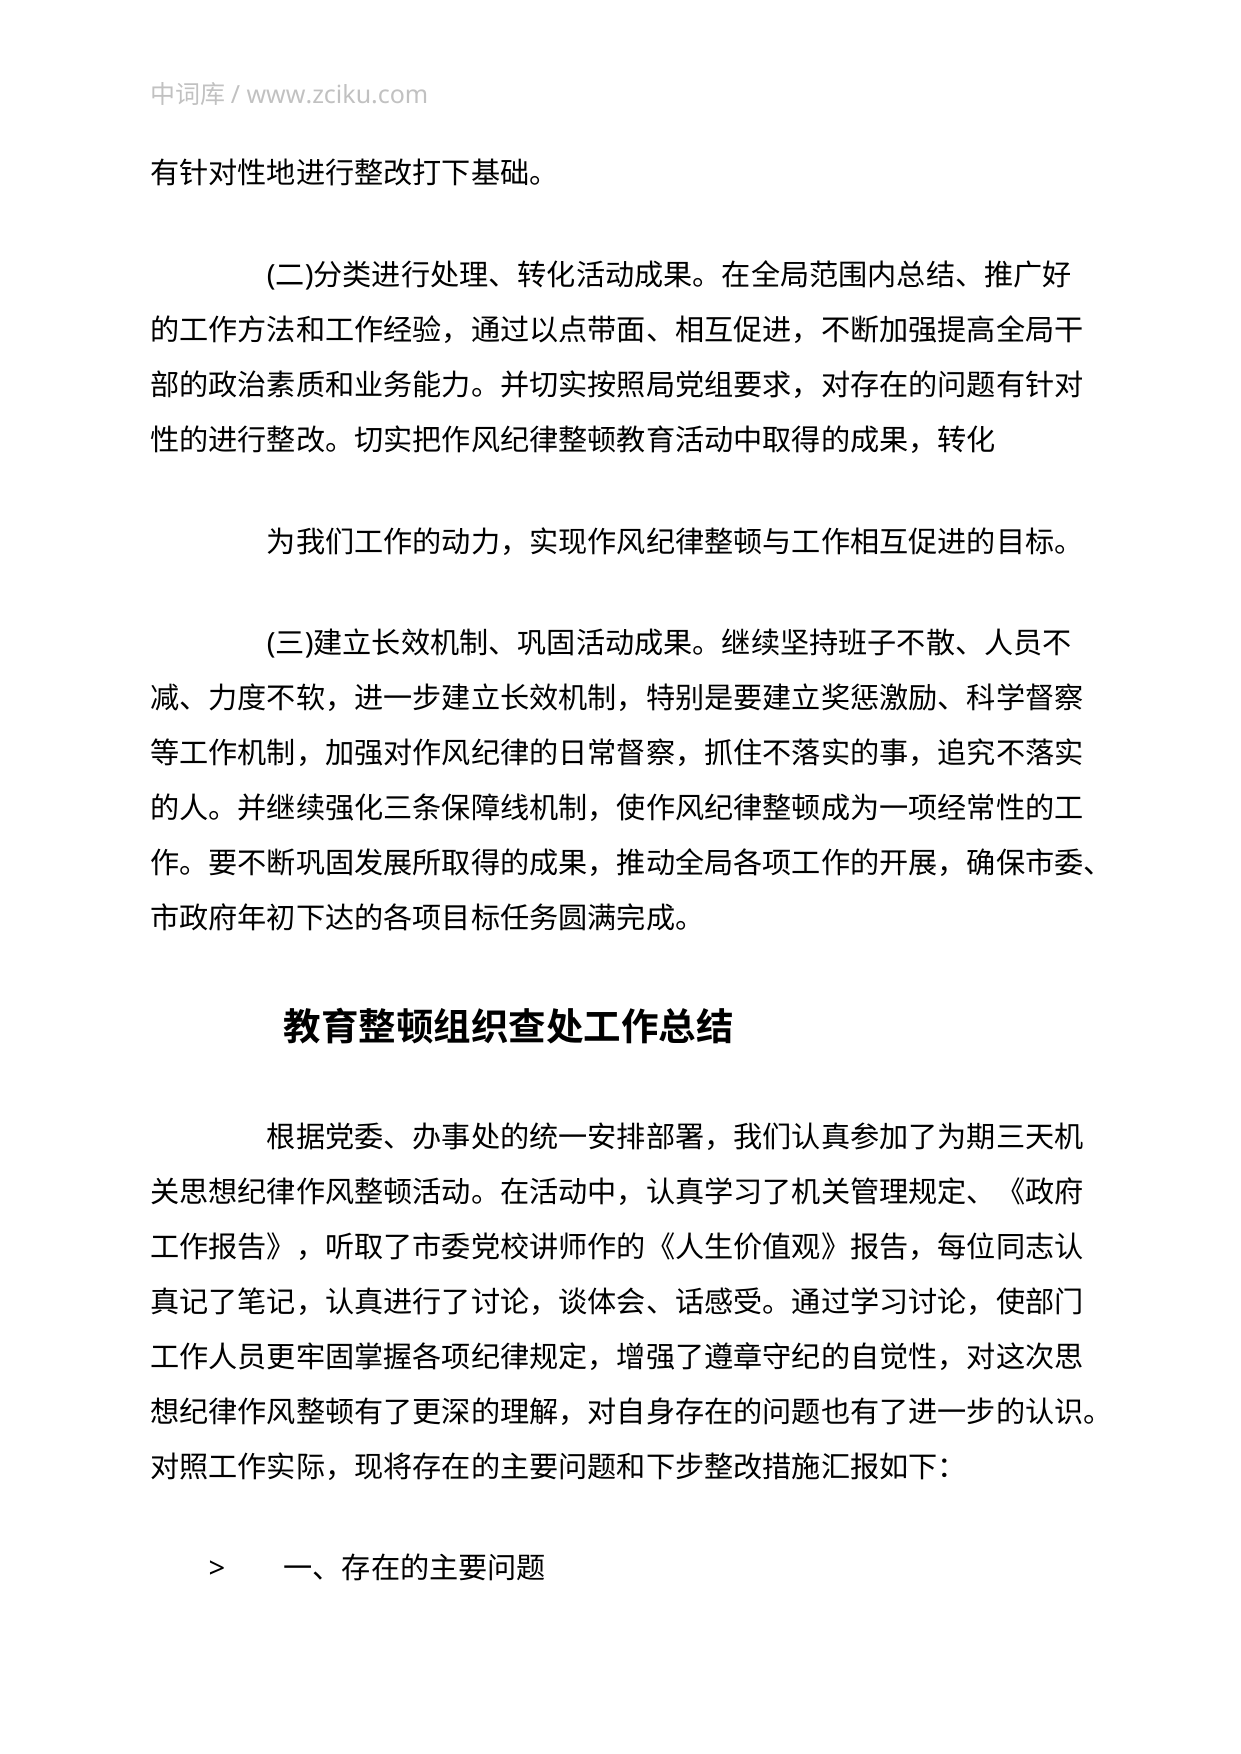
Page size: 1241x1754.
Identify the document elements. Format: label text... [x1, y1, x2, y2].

text 为我们工作的动力，实现作风纪律整顿与工作相互促进的目标。 [150, 518, 1090, 561]
text > 一、存在的主要问题 [150, 1545, 1090, 1587]
text 根据党委、办事处的统一安排部署，我们认真参加了为期三天机关思想纪律作风整顿活动。在活动中，认真学习了机关管理规定、《政府工作报告》，听取了市委党校讲师作的《人生价值观》报告，每位同志认真记了笔记，认真进行了讨论，谈体会、话感受。通过学习讨论，使部门工作人员更牢固掌握各项纪律规定，增强了遵章守纪的自觉性，对这次思想纪律作风整顿有了更深的理解，对自身存在的问题也有了进一步的认识。对照工作实际，现将存在的主要问题和下步整改措施汇报如下： [150, 1114, 1090, 1486]
text (三)建立长效机制、巩固活动成果。继续坚持班子不散、人员不减、力度不软，进一步建立长效机制，特别是要建立奖惩激励、科学督察等工作机制，加强对作风纪律的日常督察，抓住不落实的事，追究不落实的人。并继续强化三条保障线机制，使作风纪律整顿成为一项经常性的工作。要不断巩固发展所取得的成果，推动全局各项工作的开展，确保市委、市政府年初下达的各项目标任务圆满完成。 [150, 620, 1090, 937]
text 教育整顿组织查处工作总结 [150, 996, 1090, 1051]
text (二)分类进行处理、转化活动成果。在全局范围内总结、推广好的工作方法和工作经验，通过以点带面、相互促进，不断加强提高全局干部的政治素质和业务能力。并切实按照局党组要求，对存在的问题有针对性的进行整改。切实把作风纪律整顿教育活动中取得的成果，转化 [150, 252, 1090, 459]
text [150, 150, 1090, 192]
